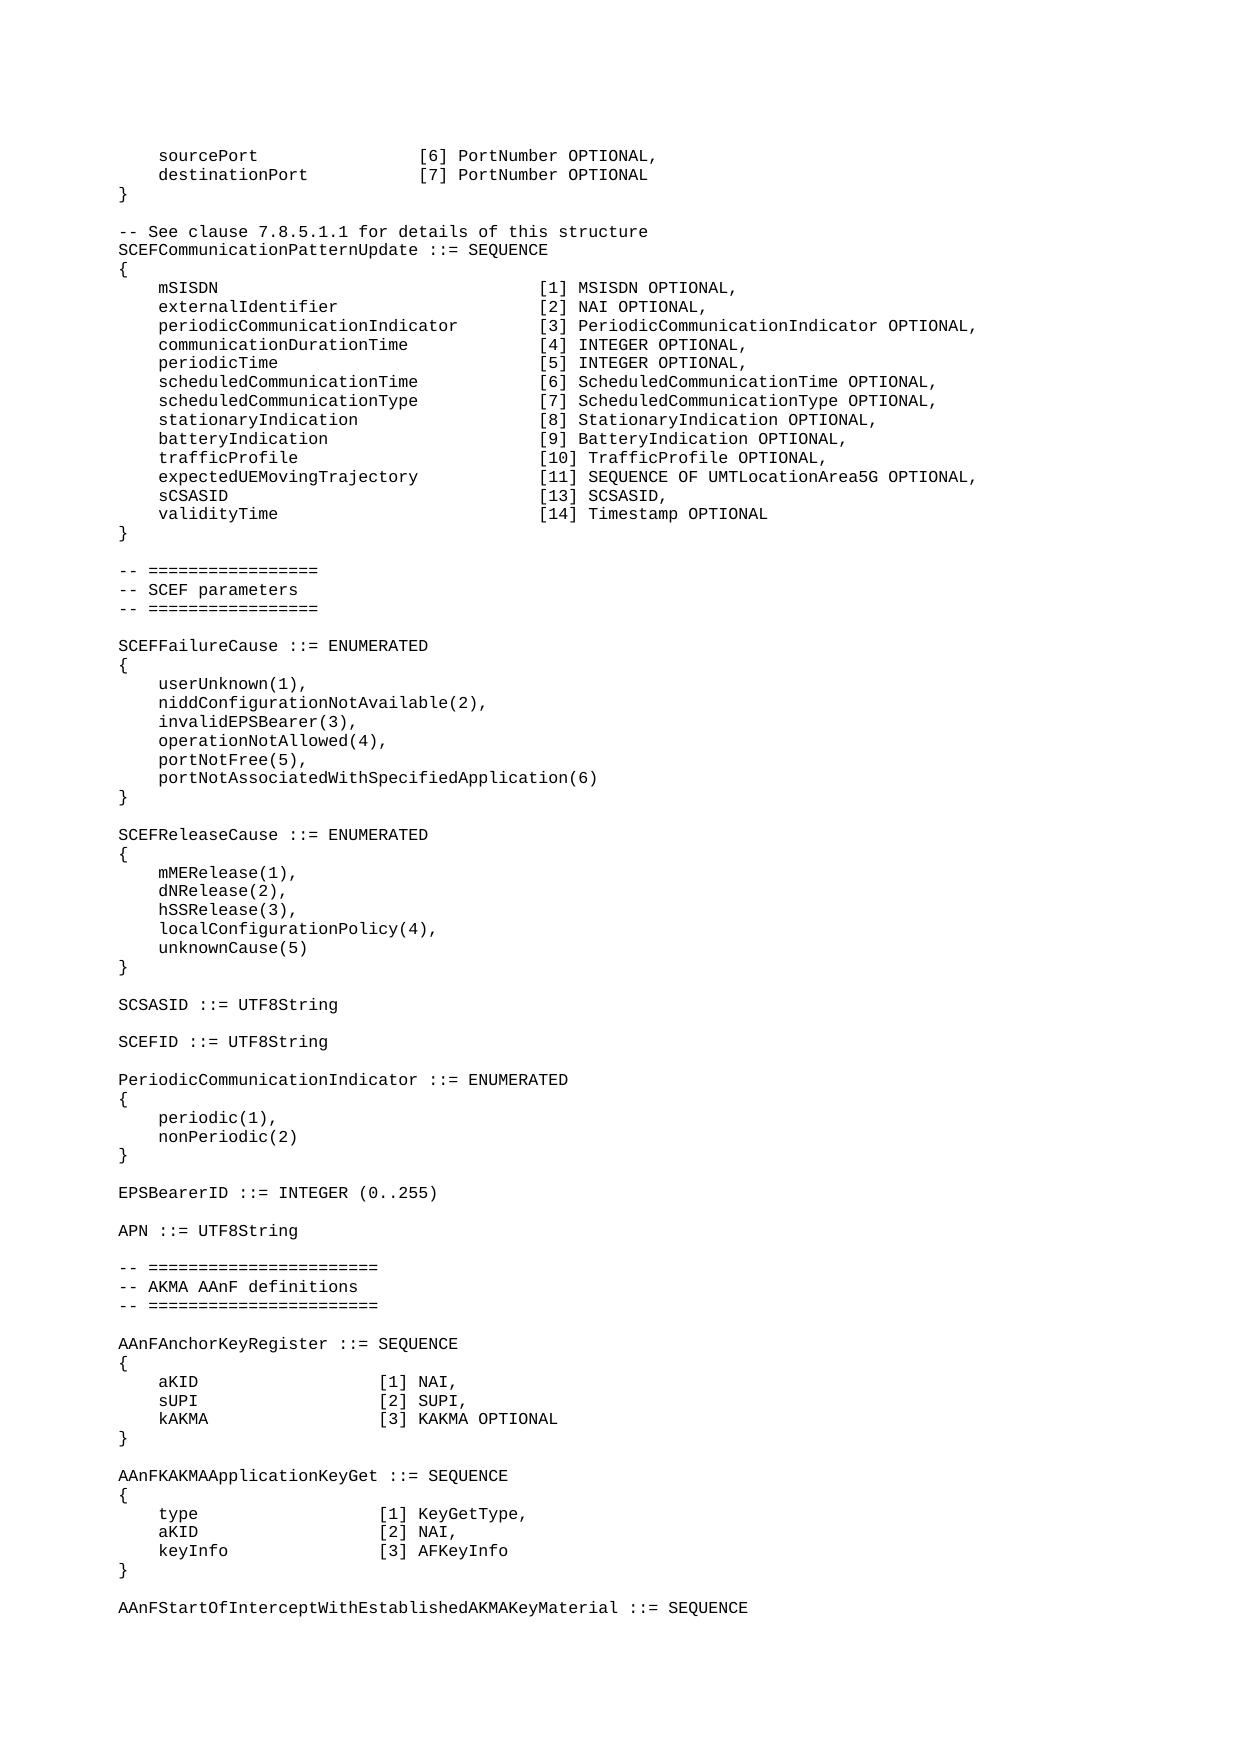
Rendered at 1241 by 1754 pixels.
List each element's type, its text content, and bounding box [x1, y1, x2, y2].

text hSSRelease(3), [118, 902, 1122, 921]
text SCEFID ::= UTF8String [118, 1034, 1122, 1053]
text mSISDN [1] MSISDN OPTIONAL, [118, 280, 1122, 298]
text periodicCommunicationIndicator [3] PeriodicCommunicationIndicator OPTIONAL, [118, 317, 1122, 336]
text { [118, 1486, 1122, 1505]
text externalIdentifier [2] NAI OPTIONAL, [118, 298, 1122, 317]
text PeriodicCommunicationIndicator ::= ENUMERATED [118, 1072, 1122, 1090]
text { [118, 1354, 1122, 1373]
text dNRelease(2), [118, 883, 1122, 902]
text destinationPort [7] PortNumber OPTIONAL [118, 167, 1122, 185]
text niddConfigurationNotAvailable(2), [118, 694, 1122, 713]
text invalidEPSBearer(3), [118, 713, 1122, 732]
text keyInfo [3] AFKeyInfo [118, 1543, 1122, 1562]
text batteryIndication [9] BatteryIndication OPTIONAL, [118, 431, 1122, 449]
text sCSASID [13] SCSASID, [118, 487, 1122, 506]
text unknownCause(5) [118, 939, 1122, 958]
text } [118, 1562, 1122, 1581]
text stationaryIndication [8] StationaryIndication OPTIONAL, [118, 412, 1122, 431]
text periodicTime [5] INTEGER OPTIONAL, [118, 355, 1122, 374]
text EPSBearerID ::= INTEGER (0..255) [118, 1185, 1122, 1203]
text -- ======================= [118, 1298, 1122, 1317]
text -- ================= [118, 600, 1122, 619]
text AAnFStartOfInterceptWithEstablishedAKMAKeyMaterial ::= SEQUENCE [118, 1599, 1122, 1618]
text { [118, 1090, 1122, 1109]
text communicationDurationTime [4] INTEGER OPTIONAL, [118, 336, 1122, 355]
text scheduledCommunicationType [7] ScheduledCommunicationType OPTIONAL, [118, 393, 1122, 412]
text sourcePort [6] PortNumber OPTIONAL, [118, 148, 1122, 167]
text userUnknown(1), [118, 676, 1122, 694]
text } [118, 1147, 1122, 1166]
text sUPI [2] SUPI, [118, 1392, 1122, 1411]
text type [1] KeyGetType, [118, 1505, 1122, 1524]
text AAnFKAKMAApplicationKeyGet ::= SEQUENCE [118, 1467, 1122, 1486]
text portNotFree(5), [118, 751, 1122, 770]
text nonPeriodic(2) [118, 1128, 1122, 1147]
text operationNotAllowed(4), [118, 732, 1122, 751]
text portNotAssociatedWithSpecifiedApplication(6) [118, 770, 1122, 789]
text validityTime [14] Timestamp OPTIONAL [118, 506, 1122, 525]
text periodic(1), [118, 1109, 1122, 1128]
text -- SCEF parameters [118, 581, 1122, 600]
text -- ================= [118, 562, 1122, 581]
text APN ::= UTF8String [118, 1222, 1122, 1241]
text } [118, 789, 1122, 808]
text mMERelease(1), [118, 864, 1122, 883]
text } [118, 525, 1122, 544]
text -- AKMA AAnF definitions [118, 1279, 1122, 1298]
text aKID [1] NAI, [118, 1373, 1122, 1392]
text SCEFFailureCause ::= ENUMERATED [118, 638, 1122, 657]
text } [118, 958, 1122, 977]
text scheduledCommunicationTime [6] ScheduledCommunicationTime OPTIONAL, [118, 374, 1122, 393]
text aKID [2] NAI, [118, 1524, 1122, 1543]
text kAKMA [3] KAKMA OPTIONAL [118, 1411, 1122, 1430]
text { [118, 657, 1122, 676]
text } [118, 1430, 1122, 1449]
text SCEFCommunicationPatternUpdate ::= SEQUENCE [118, 242, 1122, 261]
text -- ======================= [118, 1260, 1122, 1279]
text { [118, 845, 1122, 864]
text trafficProfile [10] TrafficProfile OPTIONAL, [118, 449, 1122, 468]
text } [118, 185, 1122, 204]
text AAnFAnchorKeyRegister ::= SEQUENCE [118, 1336, 1122, 1354]
text expectedUEMovingTrajectory [11] SEQUENCE OF UMTLocationArea5G OPTIONAL, [118, 468, 1122, 487]
text SCSASID ::= UTF8String [118, 996, 1122, 1015]
text SCEFReleaseCause ::= ENUMERATED [118, 826, 1122, 845]
text localConfigurationPolicy(4), [118, 921, 1122, 939]
text { [118, 261, 1122, 280]
text -- See clause 7.8.5.1.1 for details of this structure [118, 223, 1122, 242]
